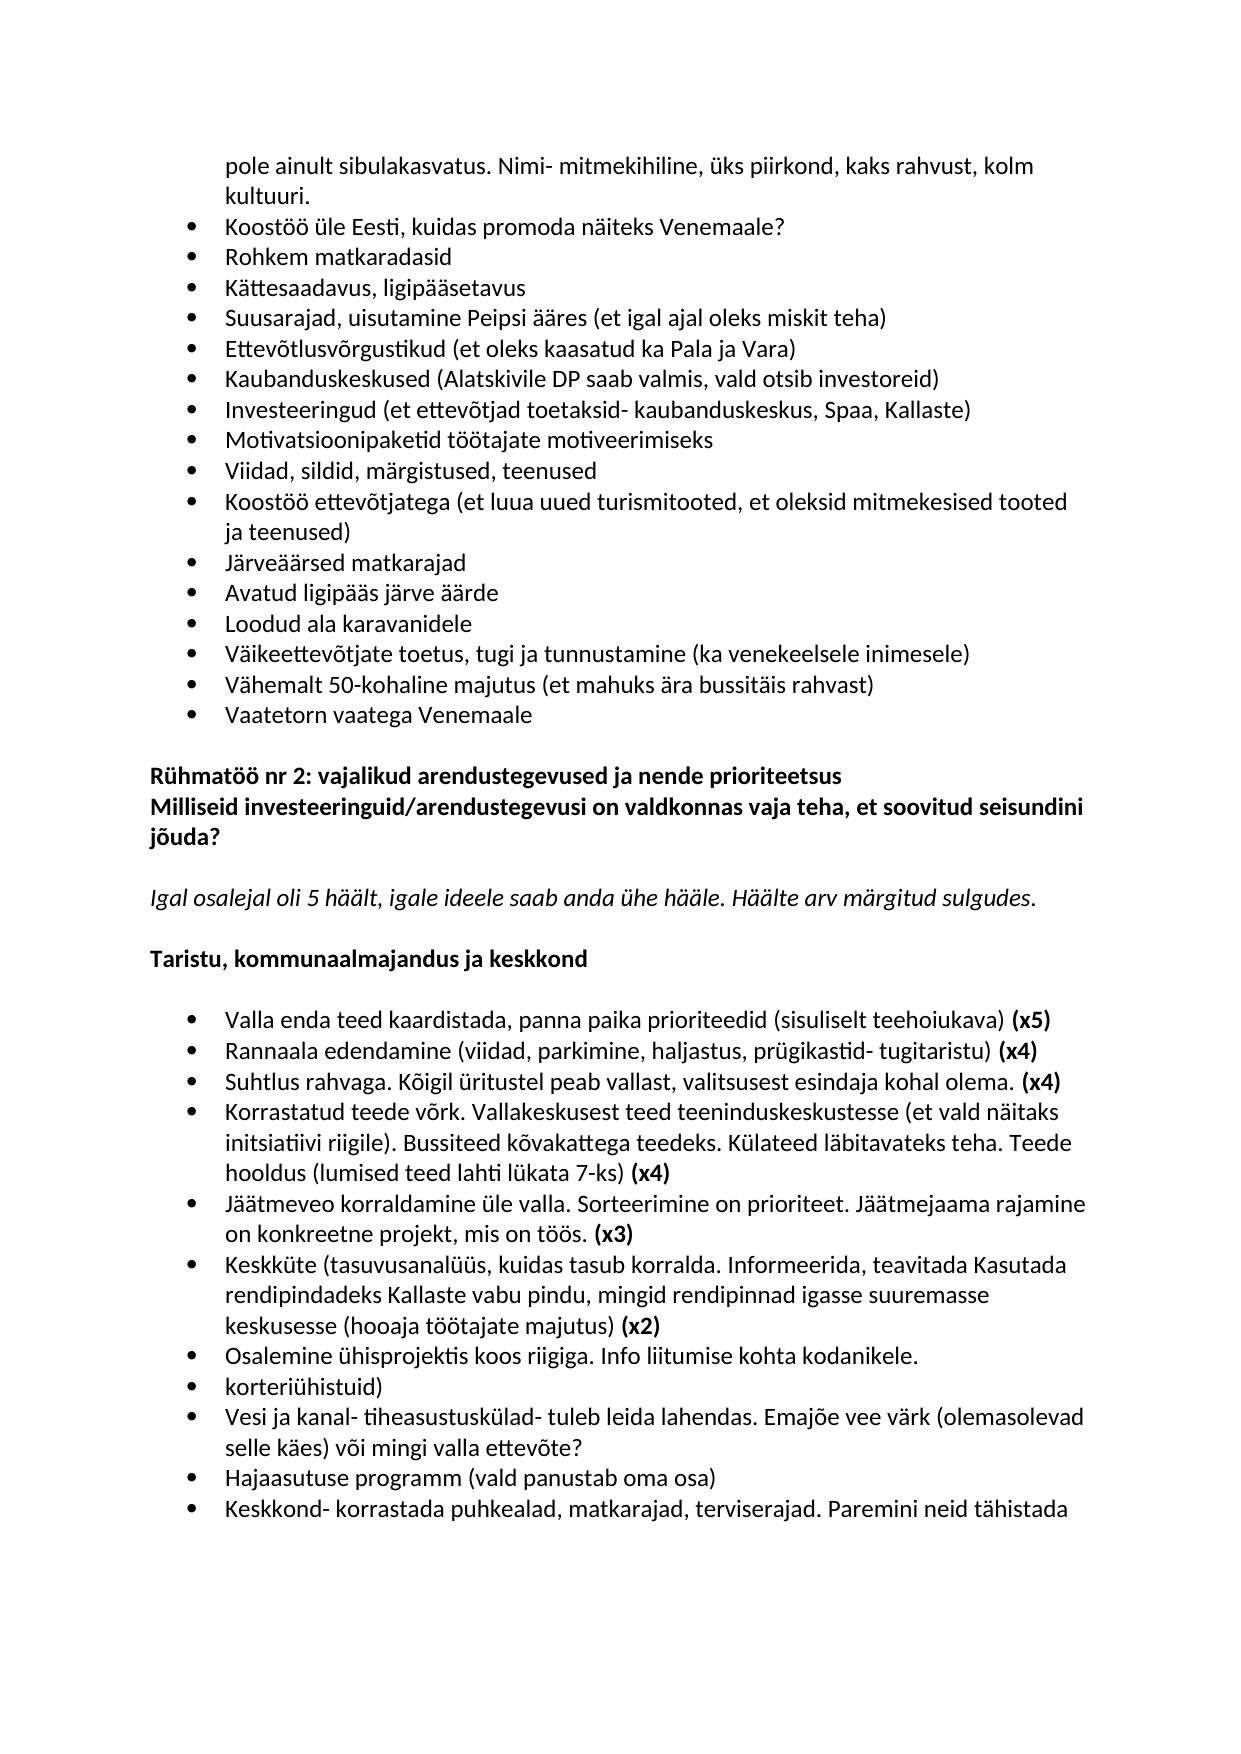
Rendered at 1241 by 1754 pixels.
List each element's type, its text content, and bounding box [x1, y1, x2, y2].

text Rühmatöö nr 2: vajalikud arendustegevused ja nende prioriteetsus [150, 760, 1090, 791]
list Järveäärsed matkarajad [187, 547, 1090, 577]
list Suusarajad, uisutamine Peipsi ääres (et igal ajal oleks miskit teha) [187, 303, 1090, 333]
list Kättesaadavus, ligipääsetavus [187, 272, 1090, 303]
list Suhtlus rahvaga. Kõigil üritustel peab vallast, valitsusest esindaja kohal olema. (x4) [187, 1066, 1090, 1096]
list Rohkem matkaradasid [187, 242, 1090, 272]
text Taristu, kommunaalmajandus ja keskkond [150, 943, 1090, 974]
list Rannaala edendamine (viidad, parkimine, haljastus, prügikastid- tugitaristu) (x4) [187, 1035, 1090, 1066]
list Vähemalt 50-kohaline majutus (et mahuks ära bussitäis rahvast) [187, 669, 1090, 699]
list Hajaasutuse programm (vald panustab oma osa) [187, 1462, 1090, 1493]
list Avatud ligipääs järve äärde [187, 577, 1090, 608]
list Loodud ala karavanidele [187, 608, 1090, 638]
text Milliseid investeeringuid/arendustegevusi on valdkonnas vaja teha, et soovitud seisundini jõuda? [150, 791, 1090, 852]
list Viidad, sildid, märgistused, teenused [187, 455, 1090, 486]
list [187, 150, 1090, 211]
list Investeeringud (et ettevõtjad toetaksid- kaubanduskeskus, Spaa, Kallaste) [187, 394, 1090, 425]
list Ettevõtlusvõrgustikud (et oleks kaasatud ka Pala ja Vara) [187, 333, 1090, 364]
list Keskküte (tasuvusanalüüs, kuidas tasub korralda. Informeerida, teavitada Kasutada rendipindadeks Kallaste vabu pindu, mingid rendipinnad igasse suuremasse keskusesse (hooaja töötajate majutus) (x2) [187, 1249, 1090, 1340]
list Valla enda teed kaardistada, panna paika prioriteedid (sisuliselt teehoiukava) (x5) [187, 1004, 1090, 1035]
list Osalemine ühisprojektis koos riigiga. Info liitumise kohta kodanikele. [187, 1340, 1090, 1371]
list Keskkond- korrastada puhkealad, matkarajad, terviserajad. Paremini neid tähistada [187, 1493, 1090, 1523]
list korteriühistuid) [187, 1371, 1090, 1401]
list Korrastatud teede võrk. Vallakeskusest teed teeninduskeskustesse (et vald näitaks initsiatiivi riigile). Bussiteed kõvakattega teedeks. Külateed läbitavateks teha. Teede hooldus (lumised teed lahti lükata 7-ks) (x4) [187, 1096, 1090, 1188]
text Igal osalejal oli 5 häält, igale ideele saab anda ühe hääle. Häälte arv märgitud sulgudes. [150, 882, 1090, 913]
list Koostöö üle Eesti, kuidas promoda näiteks Venemaale? [187, 211, 1090, 242]
list Kaubanduskeskused (Alatskivile DP saab valmis, vald otsib investoreid) [187, 364, 1090, 394]
list Väikeettevõtjate toetus, tugi ja tunnustamine (ka venekeelsele inimesele) [187, 638, 1090, 669]
list Motivatsioonipaketid töötajate motiveerimiseks [187, 425, 1090, 455]
list Vesi ja kanal- tiheasustuskülad- tuleb leida lahendas. Emajõe vee värk (olemasolevad selle käes) või mingi valla ettevõte? [187, 1401, 1090, 1462]
list Koostöö ettevõtjatega (et luua uued turismitooted, et oleksid mitmekesised tooted ja teenused) [187, 486, 1090, 547]
list Vaatetorn vaatega Venemaale [187, 699, 1090, 730]
list Jäätmeveo korraldamine üle valla. Sorteerimine on prioriteet. Jäätmejaama rajamine on konkreetne projekt, mis on töös. (x3) [187, 1188, 1090, 1249]
